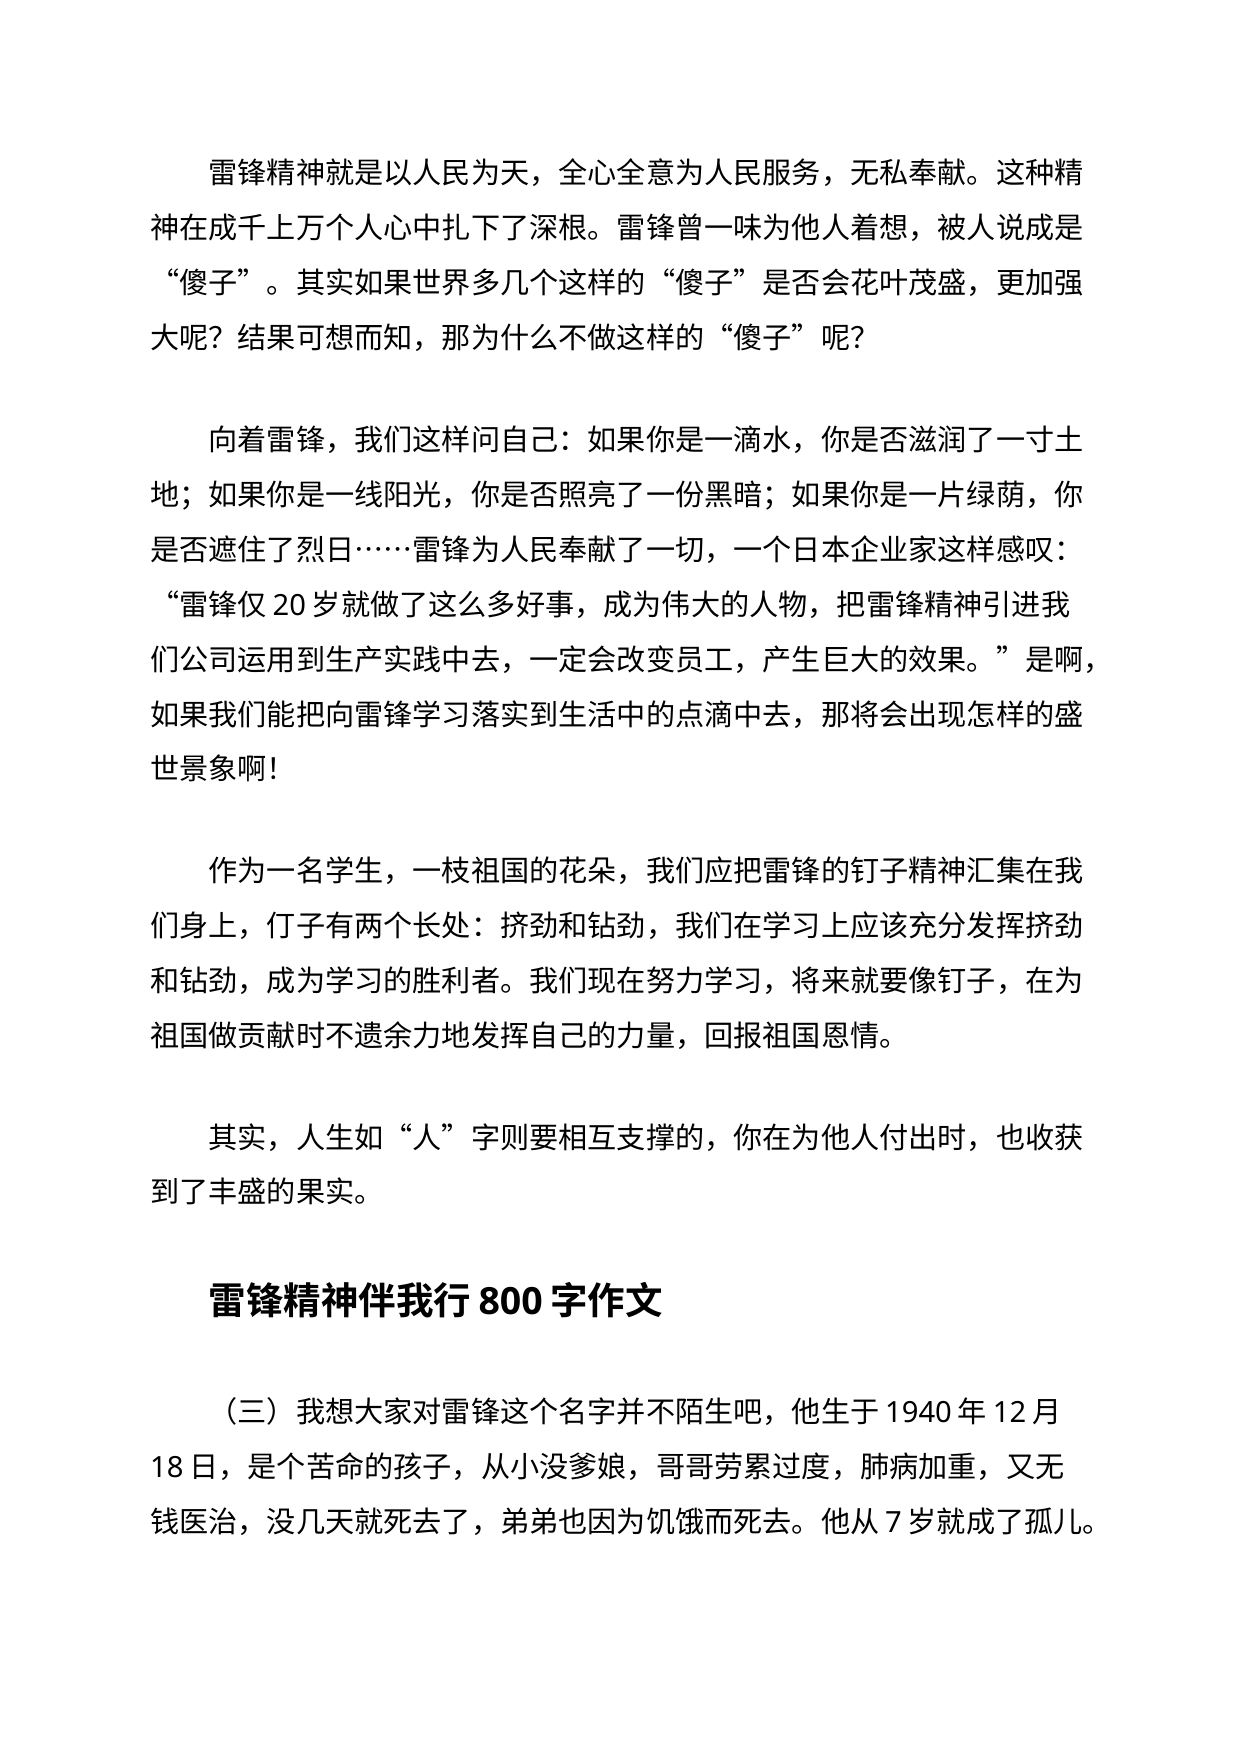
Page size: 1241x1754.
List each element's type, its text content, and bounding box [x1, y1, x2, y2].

text 雷锋精神伴我行800字作文 [150, 1271, 1090, 1325]
text （三）我想大家对雷锋这个名字并不陌生吧，他生于1940年12月18日，是个苦命的孩子，从小没爹娘，哥哥劳累过度，肺病加重，又无钱医治，没几天就死去了，弟弟也因为饥饿而死去。他从7岁就成了孤儿。 [150, 1388, 1090, 1541]
text 其实，人生如“人”字则要相互支撑的，你在为他人付出时，也收获到了丰盛的果实。 [150, 1114, 1090, 1211]
text 雷锋精神就是以人民为天，全心全意为人民服务，无私奉献。这种精神在成千上万个人心中扎下了深根。雷锋曾一味为他人着想，被人说成是“傻子”。其实如果世界多几个这样的“傻子”是否会花叶茂盛，更加强大呢？结果可想而知，那为什么不做这样的“傻子”呢？ [150, 150, 1090, 357]
text 向着雷锋，我们这样问自己：如果你是一滴水，你是否滋润了一寸土地；如果你是一线阳光，你是否照亮了一份黑暗；如果你是一片绿荫，你是否遮住了烈日……雷锋为人民奉献了一切，一个日本企业家这样感叹：“雷锋仅20岁就做了这么多好事，成为伟大的人物，把雷锋精神引进我们公司运用到生产实践中去，一定会改变员工，产生巨大的效果。”是啊，如果我们能把向雷锋学习落实到生活中的点滴中去，那将会出现怎样的盛世景象啊！ [150, 416, 1090, 788]
text 作为一名学生，一枝祖国的花朵，我们应把雷锋的钉子精神汇集在我们身上，仃子有两个长处：挤劲和钻劲，我们在学习上应该充分发挥挤劲和钻劲，成为学习的胜利者。我们现在努力学习，将来就要像钉子，在为祖国做贡献时不遗余力地发挥自己的力量，回报祖国恩情。 [150, 848, 1090, 1055]
